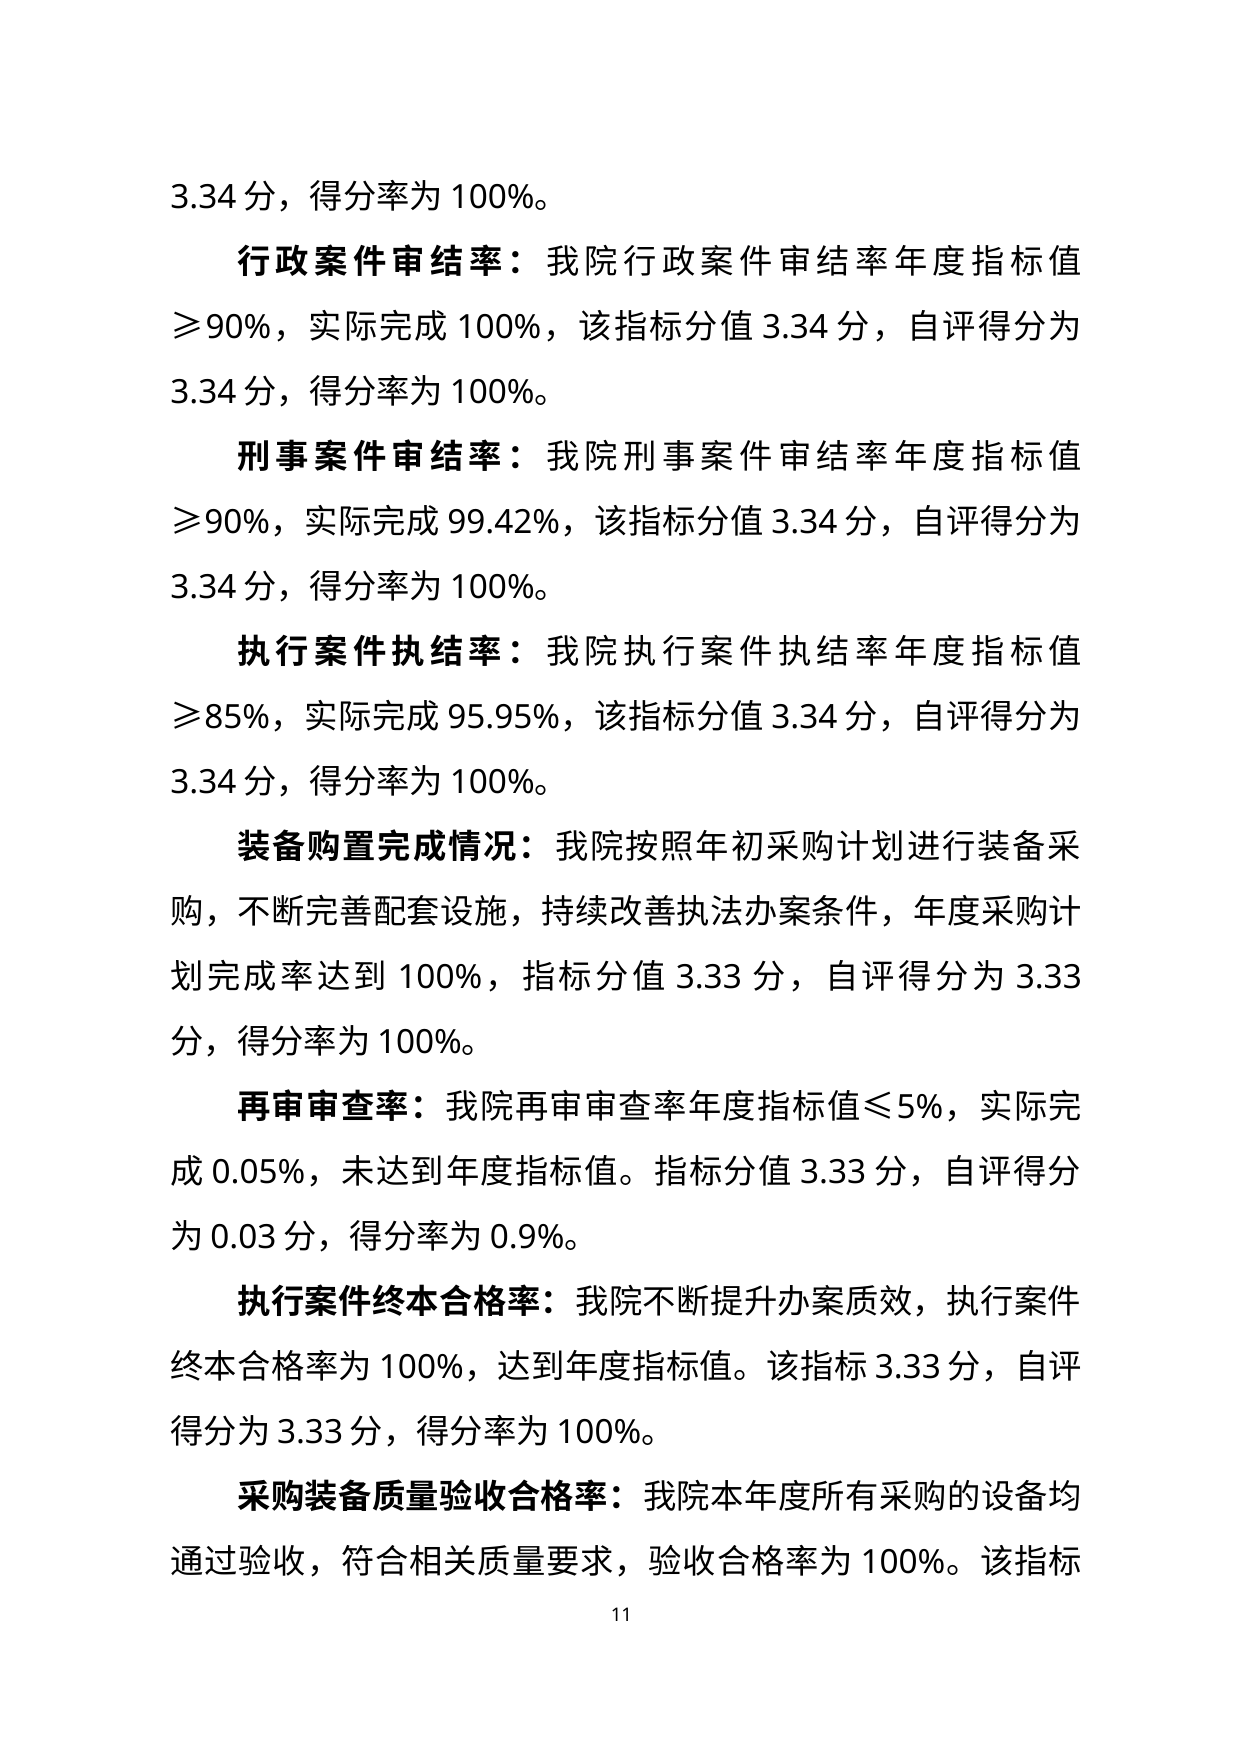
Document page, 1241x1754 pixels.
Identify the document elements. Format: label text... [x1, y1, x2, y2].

text 装备购置完成情况：我院按照年初采购计划进行装备采购，不断完善配套设施，持续改善执法办案条件，年度采购计划完成率达到100%，指标分值3.33分，自评得分为3.33分，得分率为100%。 [170, 811, 1082, 1071]
text 执行案件终本合格率：我院不断提升办案质效，执行案件终本合格率为100%，达到年度指标值。该指标3.33分，自评得分为3.33分，得分率为100%。 [170, 1266, 1082, 1461]
text 刑事案件审结率：我院刑事案件审结率年度指标值≥90%，实际完成99.42%，该指标分值3.34分，自评得分为3.34分，得分率为100%。 [170, 421, 1082, 616]
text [170, 161, 1082, 226]
text 执行案件执结率：我院执行案件执结率年度指标值≥85%，实际完成95.95%，该指标分值3.34分，自评得分为3.34分，得分率为100%。 [170, 616, 1082, 811]
text 再审审查率：我院再审审查率年度指标值≤5%，实际完成0.05%，未达到年度指标值。指标分值3.33分，自评得分为0.03分，得分率为0.9%。 [170, 1071, 1082, 1266]
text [170, 1461, 1082, 1591]
text 行政案件审结率：我院行政案件审结率年度指标值≥90%，实际完成100%，该指标分值3.34分，自评得分为3.34分，得分率为100%。 [170, 226, 1082, 421]
